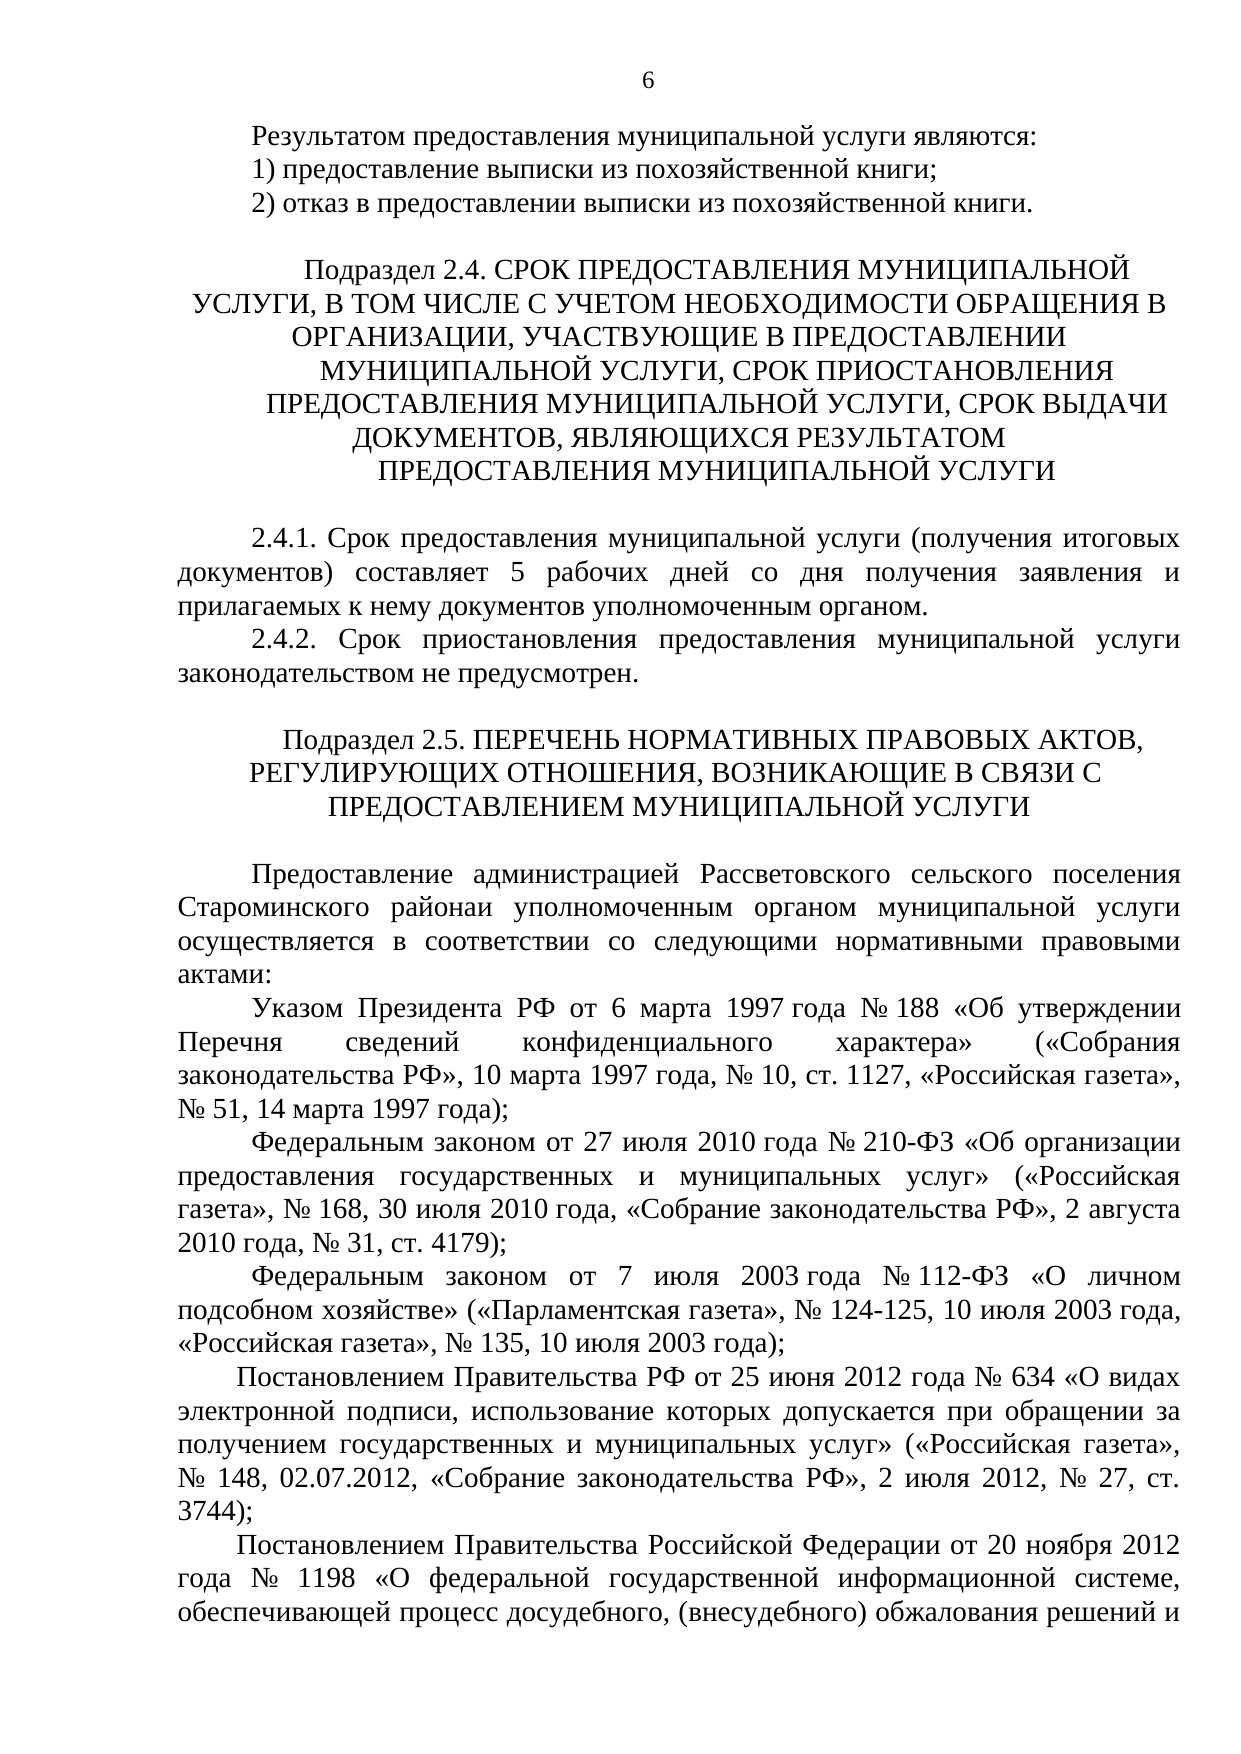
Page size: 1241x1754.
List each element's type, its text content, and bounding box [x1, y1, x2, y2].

text Указом Президента РФ от 6 марта 1997 года № 188 «Об утверждении Перечня сведений конфиденциального характера» («Собрания законодательства РФ», 10 марта 1997 года, № 10, ст. 1127, «Российская газета», № 51, 14 марта 1997 года); [177, 990, 1181, 1124]
text Подраздел 2.4. СРОК ПРЕДОСТАВЛЕНИЯ МУНИЦИПАЛЬНОЙ УСЛУГИ, В ТОМ ЧИСЛЕ С УЧЕТОМ НЕОБХОДИМОСТИ ОБРАЩЕНИЯ В ОРГАНИЗАЦИИ, УЧАСТВУЮЩИЕ В ПРЕДОСТАВЛЕНИИ [177, 252, 1181, 353]
text ПРЕДОСТАВЛЕНИЯ МУНИЦИПАЛЬНОЙ УСЛУГИ, СРОК ВЫДАЧИ ДОКУМЕНТОВ, ЯВЛЯЮЩИХСЯ РЕЗУЛЬТАТОМ [177, 386, 1181, 453]
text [177, 1527, 1181, 1627]
text Подраздел 2.5. ПЕРЕЧЕНЬ НОРМАТИВНЫХ ПРАВОВЫХ АКТОВ, РЕГУЛИРУЮЩИХ ОТНОШЕНИЯ, ВОЗНИКАЮЩИЕ В СВЯЗИ С ПРЕДОСТАВЛЕНИЕМ МУНИЦИПАЛЬНОЙ УСЛУГИ [177, 722, 1181, 822]
text Результатом предоставления муниципальной услуги являются: [177, 118, 1181, 152]
text Федеральным законом от 27 июля 2010 года № 210-ФЗ «Об организации предоставления государственных и муниципальных услуг» («Российская газета», № 168, 30 июля 2010 года, «Собрание законодательства РФ», 2 августа 2010 года, № 31, ст. 4179); [177, 1124, 1181, 1258]
text 2.4.1. Срок предоставления муниципальной услуги (получения итоговых документов) составляет 5 рабочих дней со дня получения заявления и прилагаемых к нему документов уполномоченным органом. [177, 521, 1181, 621]
text Постановлением Правительства РФ от 25 июня 2012 года № 634 «О видах электронной подписи, использование которых допускается при обращении за получением государственных и муниципальных услуг» («Российская газета», № 148, 02.07.2012, «Собрание законодательства РФ», 2 июля 2012, № 27, ст. 3744); [177, 1359, 1181, 1527]
text 2) отказ в предоставлении выписки из похозяйственной книги. [177, 185, 1181, 219]
text Предоставление администрацией Рассветовского сельского поселения Староминского районаи уполномоченным органом муниципальной услуги осуществляется в соответствии со следующими нормативными правовыми актами: [177, 856, 1181, 990]
text ПРЕДОСТАВЛЕНИЯ МУНИЦИПАЛЬНОЙ УСЛУГИ [177, 453, 1181, 487]
text 2.4.2. Срок приостановления предоставления муниципальной услуги законодательством не предусмотрен. [177, 621, 1181, 688]
text 1) предоставление выписки из похозяйственной книги; [177, 152, 1181, 185]
text МУНИЦИПАЛЬНОЙ УСЛУГИ, СРОК ПРИОСТАНОВЛЕНИЯ [177, 353, 1181, 386]
text Федеральным законом от 7 июля 2003 года № 112-ФЗ «О личном подсобном хозяйстве» («Парламентская газета», № 124-125, 10 июля 2003 года, «Российская газета», № 135, 10 июля 2003 года); [177, 1258, 1181, 1359]
